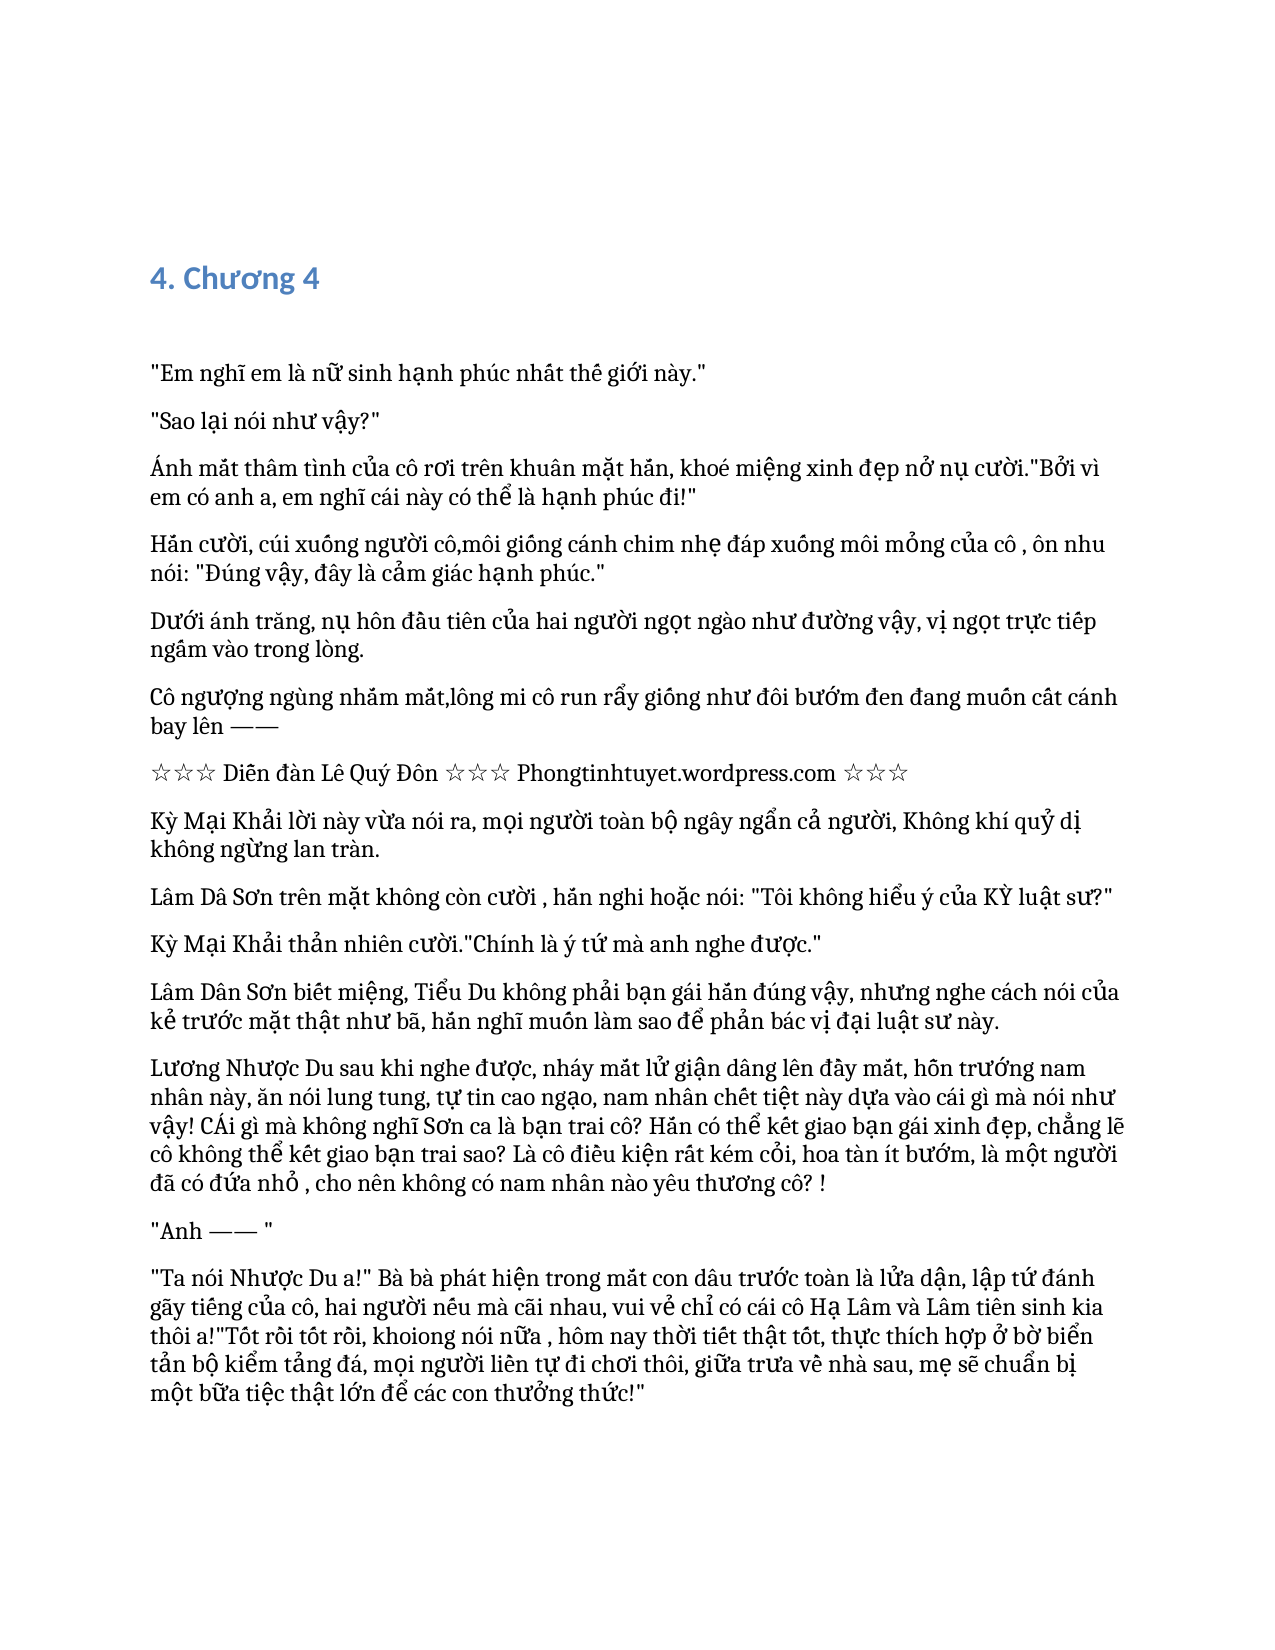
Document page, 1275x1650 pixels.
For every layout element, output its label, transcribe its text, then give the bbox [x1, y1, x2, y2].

text "Ta nói Nhược Du a!" Bà bà phát hiện trong mắt con dâu trước toàn là lửa dận, lập tứ đánh gãy tiếng của cô, hai người nếu mà cãi nhau, vui vẻ chỉ có cái cô Hạ Lâm và Lâm tiên sinh kia thôi a!"Tốt rồi tốt rồi, khoiong nói nữa , hôm nay thời tiết thật tốt, thực thích hợp ở bờ biển tản bộ kiểm tảng đá, mọi người liền tự đi chơi thôi, giữa trưa về nhà sau, mẹ sẽ chuẩn bị một bữa tiệc thật lớn để các con thưởng thức!" [150, 1264, 1125, 1408]
text Dưới ánh trăng, nụ hôn đầu tiên của hai người ngọt ngào như đường vậy, vị ngọt trực tiếp ngấm vào trong lòng. [150, 607, 1125, 664]
text Hắn cười, cúi xuống người cô,môi giống cánh chim nhẹ đáp xuống môi mỏng của cô , ôn nhu nói: "Đúng vậy, đây là cảm giác hạnh phúc." [150, 530, 1125, 588]
text ☆☆☆ Diễn đàn Lê Quý Đôn ☆☆☆ Phongtinhtuyet.wordpress.com ☆☆☆ [150, 759, 1125, 788]
text Kỳ Mại Khải lời này vừa nói ra, mọi người toàn bộ ngây ngẩn cả người, Không khí quỷ dị không ngừng lan tràn. [150, 807, 1125, 864]
text Cô ngượng ngùng nhắm mắt,lông mi cô run rẩy giống như đôi bướm đen đang muốn cất cánh bay lên —— [150, 683, 1125, 740]
text Lâm Dân Sơn biết miệng, Tiểu Du không phải bạn gái hắn đúng vậy, nhưng nghe cách nói của kẻ trước mặt thật như bã, hắn nghĩ muốn làm sao để phản bác vị đại luật sư này. [150, 978, 1125, 1035]
text Kỳ Mại Khải thản nhiên cười."Chính là ý tứ mà anh nghe được." [150, 930, 1125, 959]
text Lương Nhược Du sau khi nghe được, nháy mắt lử giận dâng lên đầy mắt, hỗn trướng nam nhân này, ăn nói lung tung, tự tin cao ngạo, nam nhân chết tiệt này dựa vào cái gì mà nói như vậy! CÁi gì mà không nghĩ Sơn ca là bạn trai cô? Hắn có thể kết giao bạn gái xinh đẹp, chẳng lẽ cô không thể kết giao bạn trai sao? Là cô điều kiện rất kém cỏi, hoa tàn ít bướm, là một người đã có đứa nhỏ , cho nên không có nam nhân nào yêu thương cô? ! [150, 1054, 1125, 1198]
text "Anh —— " [150, 1217, 1125, 1245]
text Ánh mắt thâm tình của cô rơi trên khuân mặt hắn, khoé miệng xinh đẹp nở nụ cười."Bởi vì em có anh a, em nghĩ cái này có thể là hạnh phúc đi!" [150, 454, 1125, 512]
subtitle 4. Chương 4 [150, 257, 1125, 298]
text "Em nghĩ em là nữ sinh hạnh phúc nhất thế giới này." [150, 302, 1125, 388]
text Lâm Dâ Sơn trên mặt không còn cười , hắn nghi hoặc nói: "Tôi không hiểu ý của KỲ luật sư?" [150, 883, 1125, 912]
text "Sao lại nói như vậy?" [150, 407, 1125, 435]
